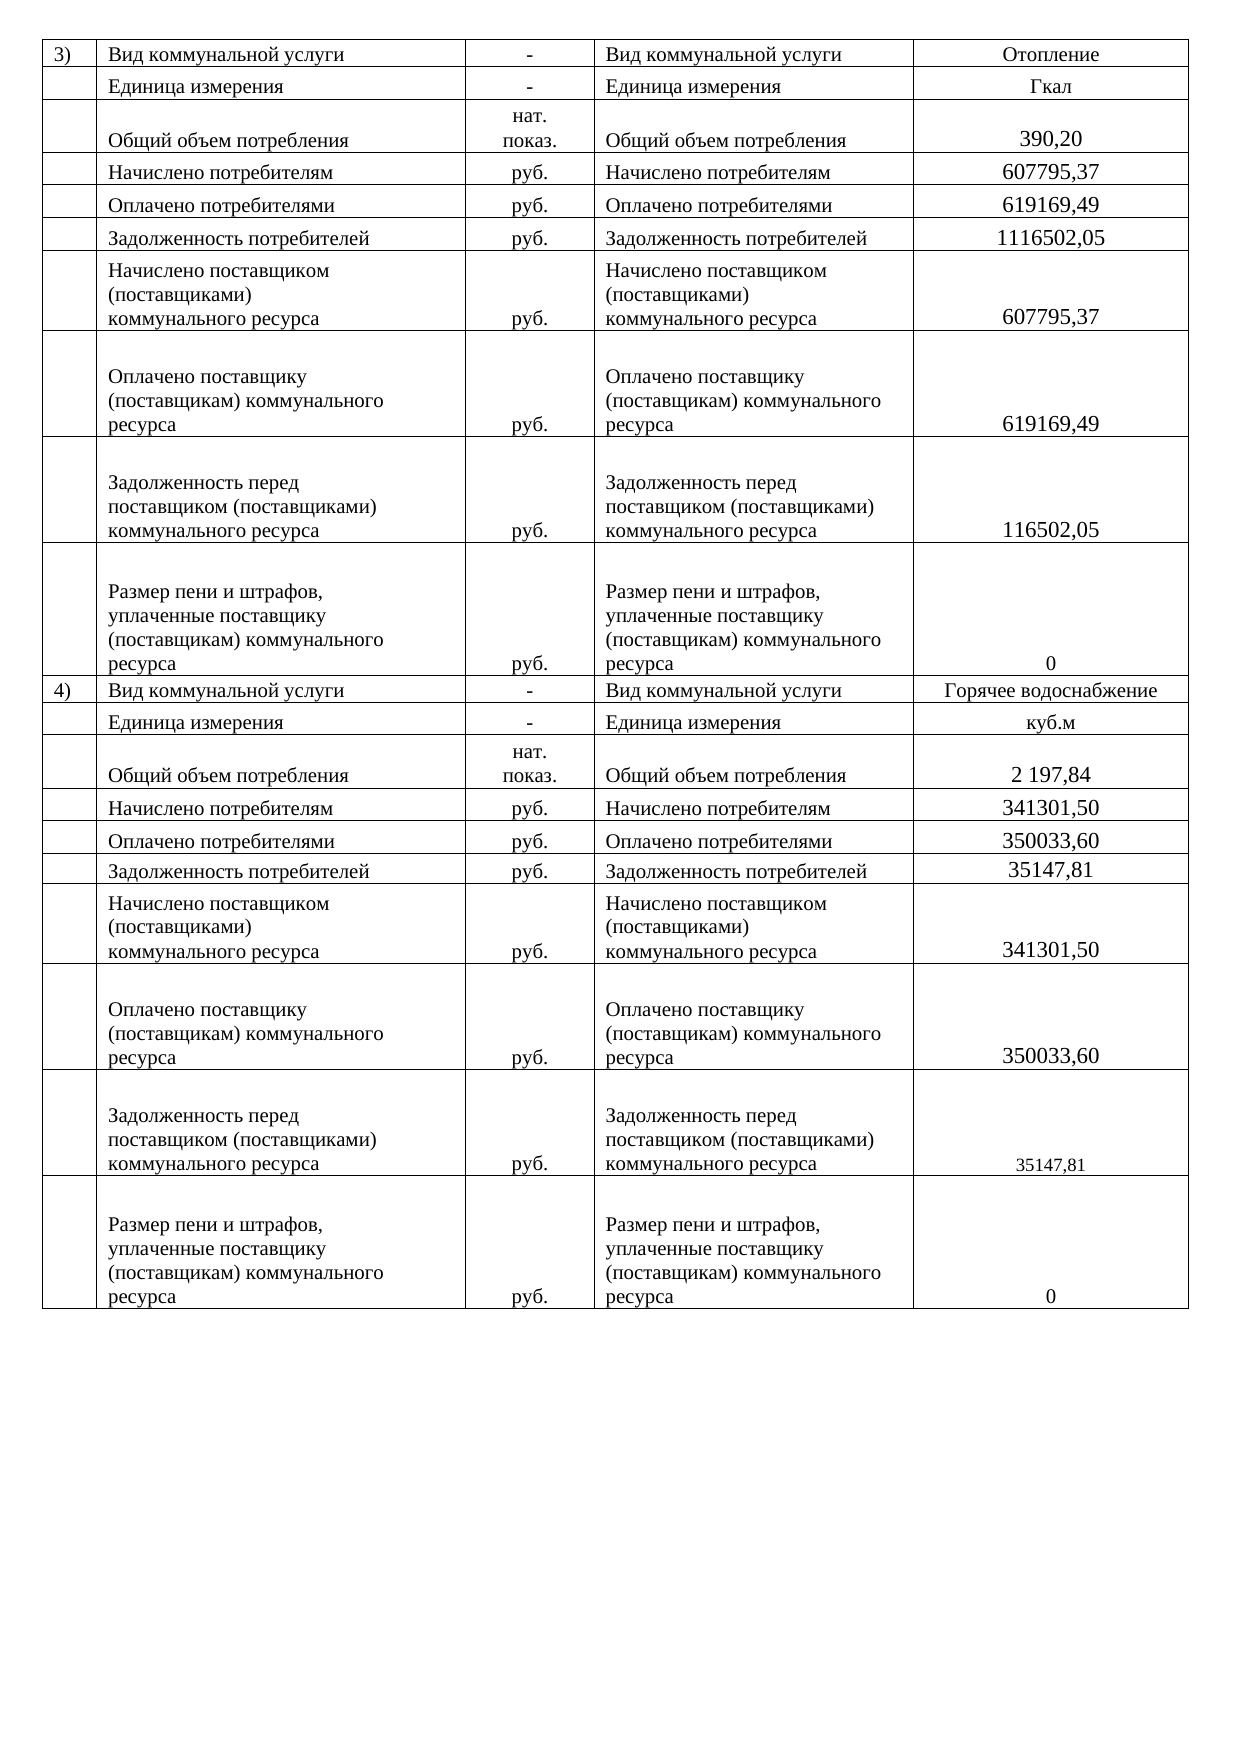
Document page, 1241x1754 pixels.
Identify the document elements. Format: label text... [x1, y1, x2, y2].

table_cell Начислено потребителям [97, 153, 465, 184]
table_cell [43, 331, 96, 436]
table_cell 35147,81 [914, 854, 1188, 883]
table_cell руб. [466, 218, 594, 250]
table_cell руб. [466, 331, 594, 436]
table_cell руб. [466, 153, 594, 184]
table_cell 341301,50 [914, 789, 1188, 820]
table_cell 341301,50 [914, 884, 1188, 963]
table_cell [43, 821, 96, 853]
table_cell руб. [466, 543, 594, 675]
table_cell - [466, 703, 594, 734]
table_cell Общий объем потребления [97, 735, 465, 787]
table_cell 390,20 [914, 100, 1188, 152]
table_cell Оплачено потребителями [97, 821, 465, 853]
table_cell руб. [466, 1176, 594, 1308]
table_cell Задолженность потребителей [97, 218, 465, 250]
table_cell Начислено поставщиком (поставщиками) коммунального ресурса [595, 251, 913, 330]
table_cell Начислено потребителям [97, 789, 465, 820]
table_cell 619169,49 [914, 331, 1188, 436]
table_cell [43, 218, 96, 250]
table_cell 607795,37 [914, 153, 1188, 184]
table_cell Задолженность перед поставщиком (поставщиками) коммунального ресурса [595, 1070, 913, 1175]
table_cell руб. [466, 964, 594, 1069]
table_cell Оплачено поставщику (поставщикам) коммунального ресурса [595, 964, 913, 1069]
table_cell 116502,05 [914, 437, 1188, 542]
table_cell куб.м [914, 703, 1188, 734]
table_header Вид коммунальной услуги [595, 40, 913, 66]
table_cell Начислено поставщиком (поставщиками) коммунального ресурса [97, 251, 465, 330]
table_cell - [466, 67, 594, 98]
table_cell 1116502,05 [914, 218, 1188, 250]
table_cell Общий объем потребления [97, 100, 465, 152]
table_cell Оплачено поставщику (поставщикам) коммунального ресурса [97, 964, 465, 1069]
table_cell Начислено поставщиком (поставщиками) коммунального ресурса [595, 884, 913, 963]
table_cell [43, 703, 96, 734]
table_header Отопление [914, 40, 1188, 66]
table_cell Единица измерения [595, 703, 913, 734]
table_cell 350033,60 [914, 821, 1188, 853]
table_cell [43, 884, 96, 963]
table_cell [43, 251, 96, 330]
table_cell Начислено потребителям [595, 789, 913, 820]
table_cell нат. показ. [466, 735, 594, 787]
table_header Вид коммунальной услуги [97, 40, 465, 66]
table_cell Горячее водоснабжение [914, 676, 1188, 702]
table_cell Размер пени и штрафов, уплаченные поставщику (поставщикам) коммунального ресурса [595, 543, 913, 675]
table_cell 35147,81 [914, 1070, 1188, 1175]
table_cell 350033,60 [914, 964, 1188, 1069]
table_cell руб. [466, 789, 594, 820]
table_cell Начислено потребителям [595, 153, 913, 184]
table_cell руб. [466, 437, 594, 542]
table_cell 2 197,84 [914, 735, 1188, 787]
table_cell руб. [466, 884, 594, 963]
table_cell Оплачено поставщику (поставщикам) коммунального ресурса [595, 331, 913, 436]
table_cell Задолженность потребителей [595, 218, 913, 250]
table_cell - [466, 676, 594, 702]
table_cell Оплачено поставщику (поставщикам) коммунального ресурса [97, 331, 465, 436]
table_cell руб. [466, 854, 594, 883]
table_cell Задолженность перед поставщиком (поставщиками) коммунального ресурса [97, 1070, 465, 1175]
table_cell [43, 1176, 96, 1308]
table_cell Общий объем потребления [595, 735, 913, 787]
table_header - [466, 40, 594, 66]
table_cell [43, 153, 96, 184]
table_cell Задолженность перед поставщиком (поставщиками) коммунального ресурса [97, 437, 465, 542]
table_cell [43, 437, 96, 542]
table_cell нат. показ. [466, 100, 594, 152]
table_cell 0 [914, 1176, 1188, 1308]
table_cell Начислено поставщиком (поставщиками) коммунального ресурса [97, 884, 465, 963]
table_cell Задолженность потребителей [97, 854, 465, 883]
table_cell 0 [914, 543, 1188, 675]
table_cell руб. [466, 251, 594, 330]
table_cell [43, 67, 96, 98]
table_cell [43, 964, 96, 1069]
table_cell Размер пени и штрафов, уплаченные поставщику (поставщикам) коммунального ресурса [97, 543, 465, 675]
table_cell Задолженность потребителей [595, 854, 913, 883]
table_header 3) [43, 40, 96, 66]
table_cell руб. [466, 821, 594, 853]
table_cell руб. [466, 1070, 594, 1175]
table_cell [43, 1070, 96, 1175]
table_cell Гкал [914, 67, 1188, 98]
table_cell [43, 543, 96, 675]
table_cell Оплачено потребителями [97, 185, 465, 217]
table_cell [43, 735, 96, 787]
table_cell Размер пени и штрафов, уплаченные поставщику (поставщикам) коммунального ресурса [595, 1176, 913, 1308]
table_cell Оплачено потребителями [595, 185, 913, 217]
table_cell Вид коммунальной услуги [595, 676, 913, 702]
table_cell [43, 854, 96, 883]
table_cell [43, 789, 96, 820]
table_cell 4) [43, 676, 96, 702]
table_cell Единица измерения [97, 703, 465, 734]
table_cell Задолженность перед поставщиком (поставщиками) коммунального ресурса [595, 437, 913, 542]
table_cell руб. [466, 185, 594, 217]
table_cell 619169,49 [914, 185, 1188, 217]
table_cell Единица измерения [97, 67, 465, 98]
table_cell Единица измерения [595, 67, 913, 98]
table_cell Общий объем потребления [595, 100, 913, 152]
table_cell 607795,37 [914, 251, 1188, 330]
table_cell Размер пени и штрафов, уплаченные поставщику (поставщикам) коммунального ресурса [97, 1176, 465, 1308]
table_cell Вид коммунальной услуги [97, 676, 465, 702]
table_cell [43, 185, 96, 217]
table_cell [43, 100, 96, 152]
table_cell Оплачено потребителями [595, 821, 913, 853]
